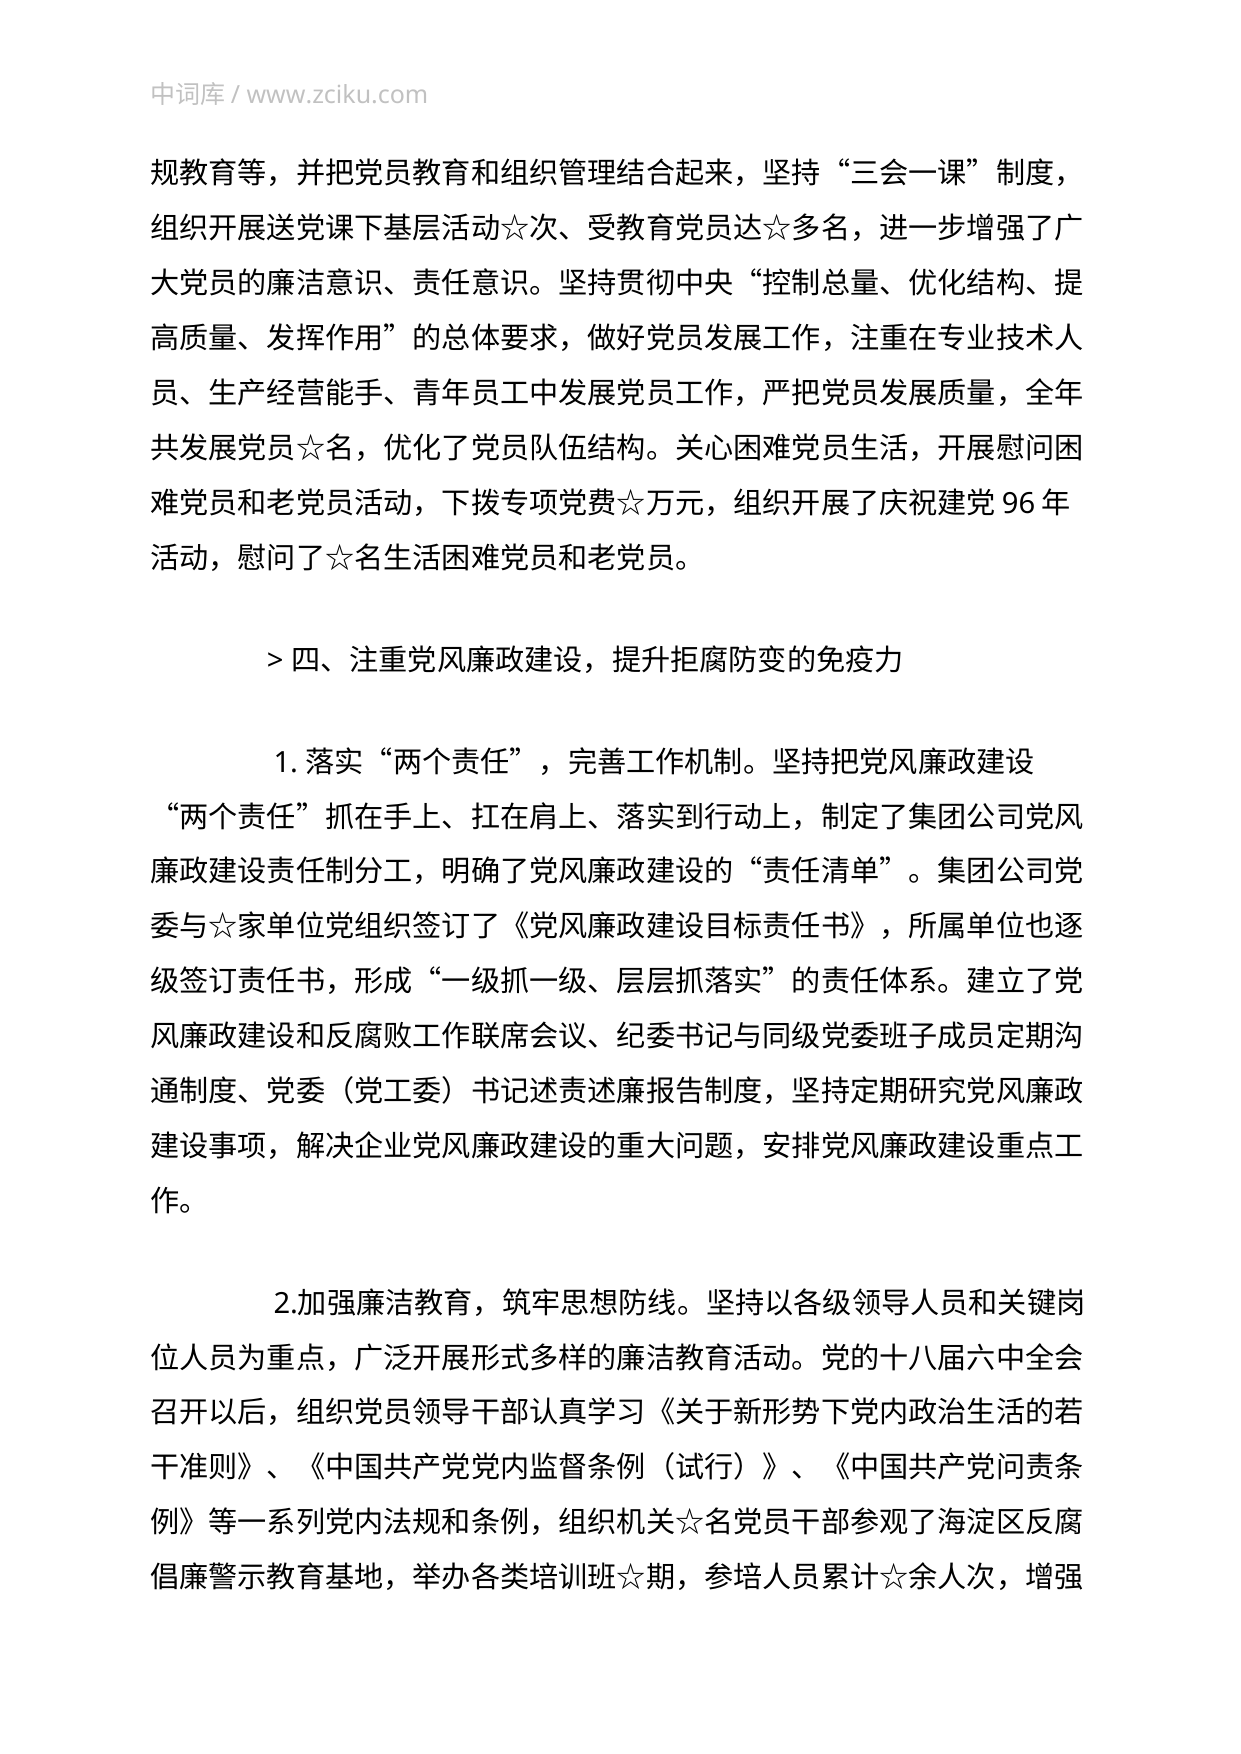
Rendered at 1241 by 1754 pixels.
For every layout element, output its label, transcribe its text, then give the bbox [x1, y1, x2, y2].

text > 四、注重党风廉政建设，提升拒腐防变的免疫力 [150, 636, 1090, 678]
text 1. 落实“两个责任”，完善工作机制。坚持把党风廉政建设“两个责任”抓在手上、扛在肩上、落实到行动上，制定了集团公司党风廉政建设责任制分工，明确了党风廉政建设的“责任清单”。集团公司党委与☆家单位党组织签订了《党风廉政建设目标责任书》，所属单位也逐级签订责任书，形成“一级抓一级、层层抓落实”的责任体系。建立了党风廉政建设和反腐败工作联席会议、纪委书记与同级党委班子成员定期沟通制度、党委（党工委）书记述责述廉报告制度，坚持定期研究党风廉政建设事项，解决企业党风廉政建设的重大问题，安排党风廉政建设重点工作。 [150, 738, 1090, 1220]
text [150, 150, 1090, 577]
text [150, 1279, 1090, 1596]
